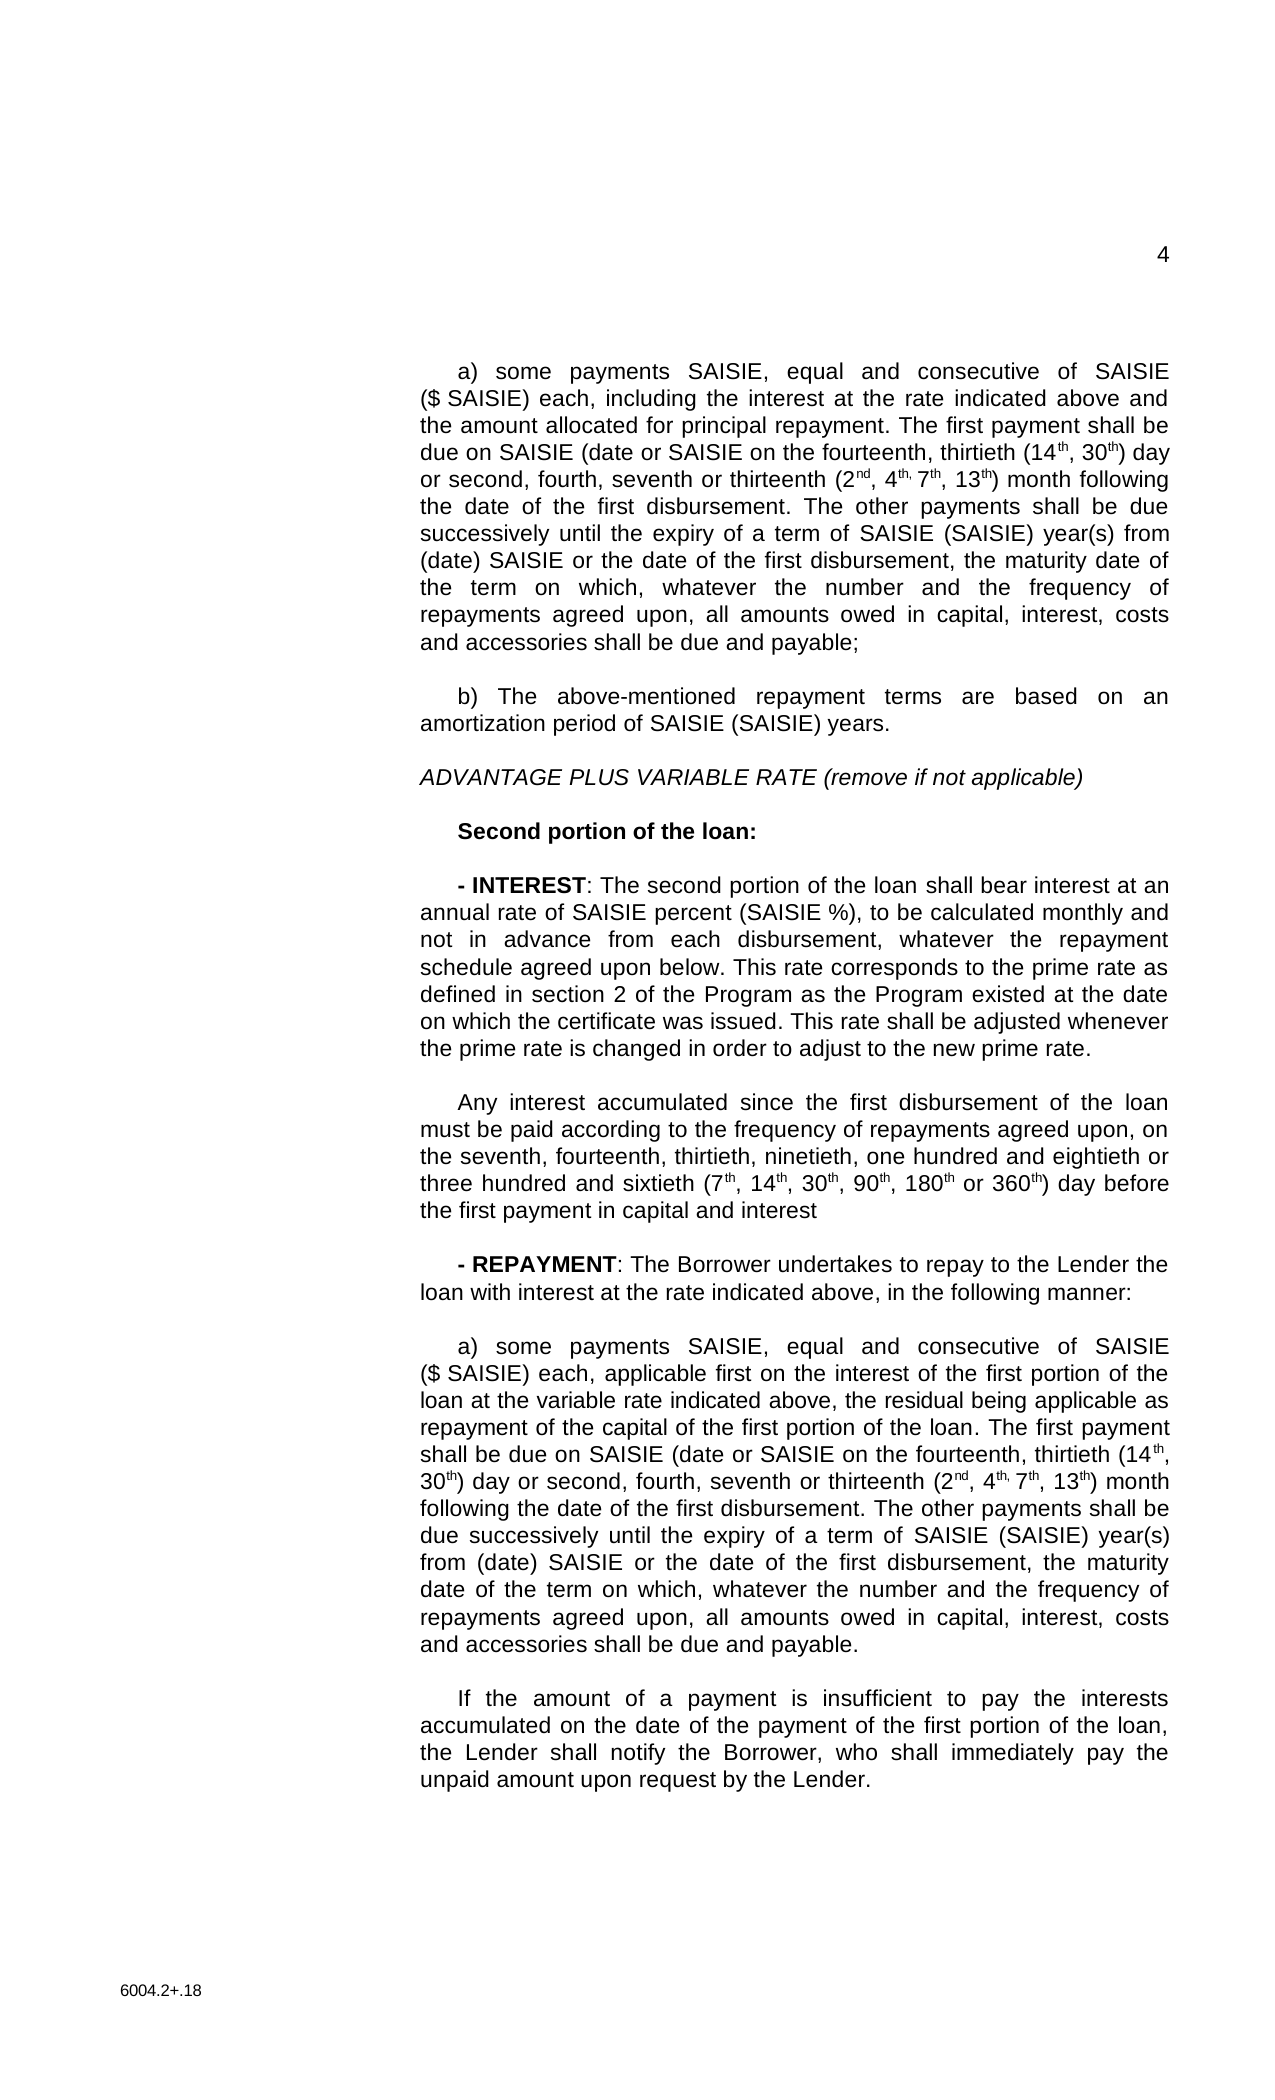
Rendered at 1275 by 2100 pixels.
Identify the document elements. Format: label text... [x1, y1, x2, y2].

text a) some payments SAISIE, equal and consecutive of SAISIE ($ SAISIE) each, applicable first on the interest of the first portion of the loan at the variable rate indicated above, the residual being applicable as repayment of the capital of the first portion of the loan. The first payment shall be due on SAISIE (date or SAISIE on the fourteenth, thirtieth (14th, 30th) day or second, fourth, seventh or thirteenth (2nd, 4th, 7th, 13th) month following the date of the first disbursement. The other payments shall be due successively until the expiry of a term of SAISIE (SAISIE) year(s) from (date) SAISIE or the date of the first disbursement, the maturity date of the term on which, whatever the number and the frequency of repayments agreed upon, all amounts owed in capital, interest, costs and accessories shall be due and payable. [420, 1332, 1170, 1657]
text ADVANTAGE PLUS VARIABLE RATE (remove if not applicable) [420, 763, 1170, 790]
text a) some payments SAISIE, equal and consecutive of SAISIE ($ SAISIE) each, including the interest at the rate indicated above and the amount allocated for principal repayment. The first payment shall be due on SAISIE (date or SAISIE on the fourteenth, thirtieth (14th, 30th) day or second, fourth, seventh or thirteenth (2nd, 4th, 7th, 13th) month following the date of the first disbursement. The other payments shall be due successively until the expiry of a term of SAISIE (SAISIE) year(s) from (date) SAISIE or the date of the first disbursement, the maturity date of the term on which, whatever the number and the frequency of repayments agreed upon, all amounts owed in capital, interest, costs and accessories shall be due and payable; [420, 357, 1170, 655]
text b) The above-mentioned repayment terms are based on an amortization period of SAISIE (SAISIE) years. [420, 682, 1170, 736]
text - REPAYMENT: The Borrower undertakes to repay to the Lender the loan with interest at the rate indicated above, in the following manner: [420, 1251, 1170, 1305]
text If the amount of a payment is insufficient to pay the interests accumulated on the date of the payment of the first portion of the loan, the Lender shall notify the Borrower, who shall immediately pay the unpaid amount upon request by the Lender. [420, 1684, 1170, 1792]
text - INTEREST: The second portion of the loan shall bear interest at an annual rate of SAISIE percent (SAISIE %), to be calculated monthly and not in advance from each disbursement, whatever the repayment schedule agreed upon below. This rate corresponds to the prime rate as defined in section 2 of the Program as the Program existed at the date on which the certificate was issued. This rate shall be adjusted whenever the prime rate is changed in order to adjust to the new prime rate. [420, 872, 1170, 1061]
text Second portion of the loan: [420, 817, 1170, 844]
text Any interest accumulated since the first disbursement of the loan must be paid according to the frequency of repayments agreed upon, on the seventh, fourteenth, thirtieth, ninetieth, one hundred and eightieth or three hundred and sixtieth (7th, 14th, 30th, 90th, 180th or 360th) day before the first payment in capital and interest [420, 1088, 1170, 1224]
